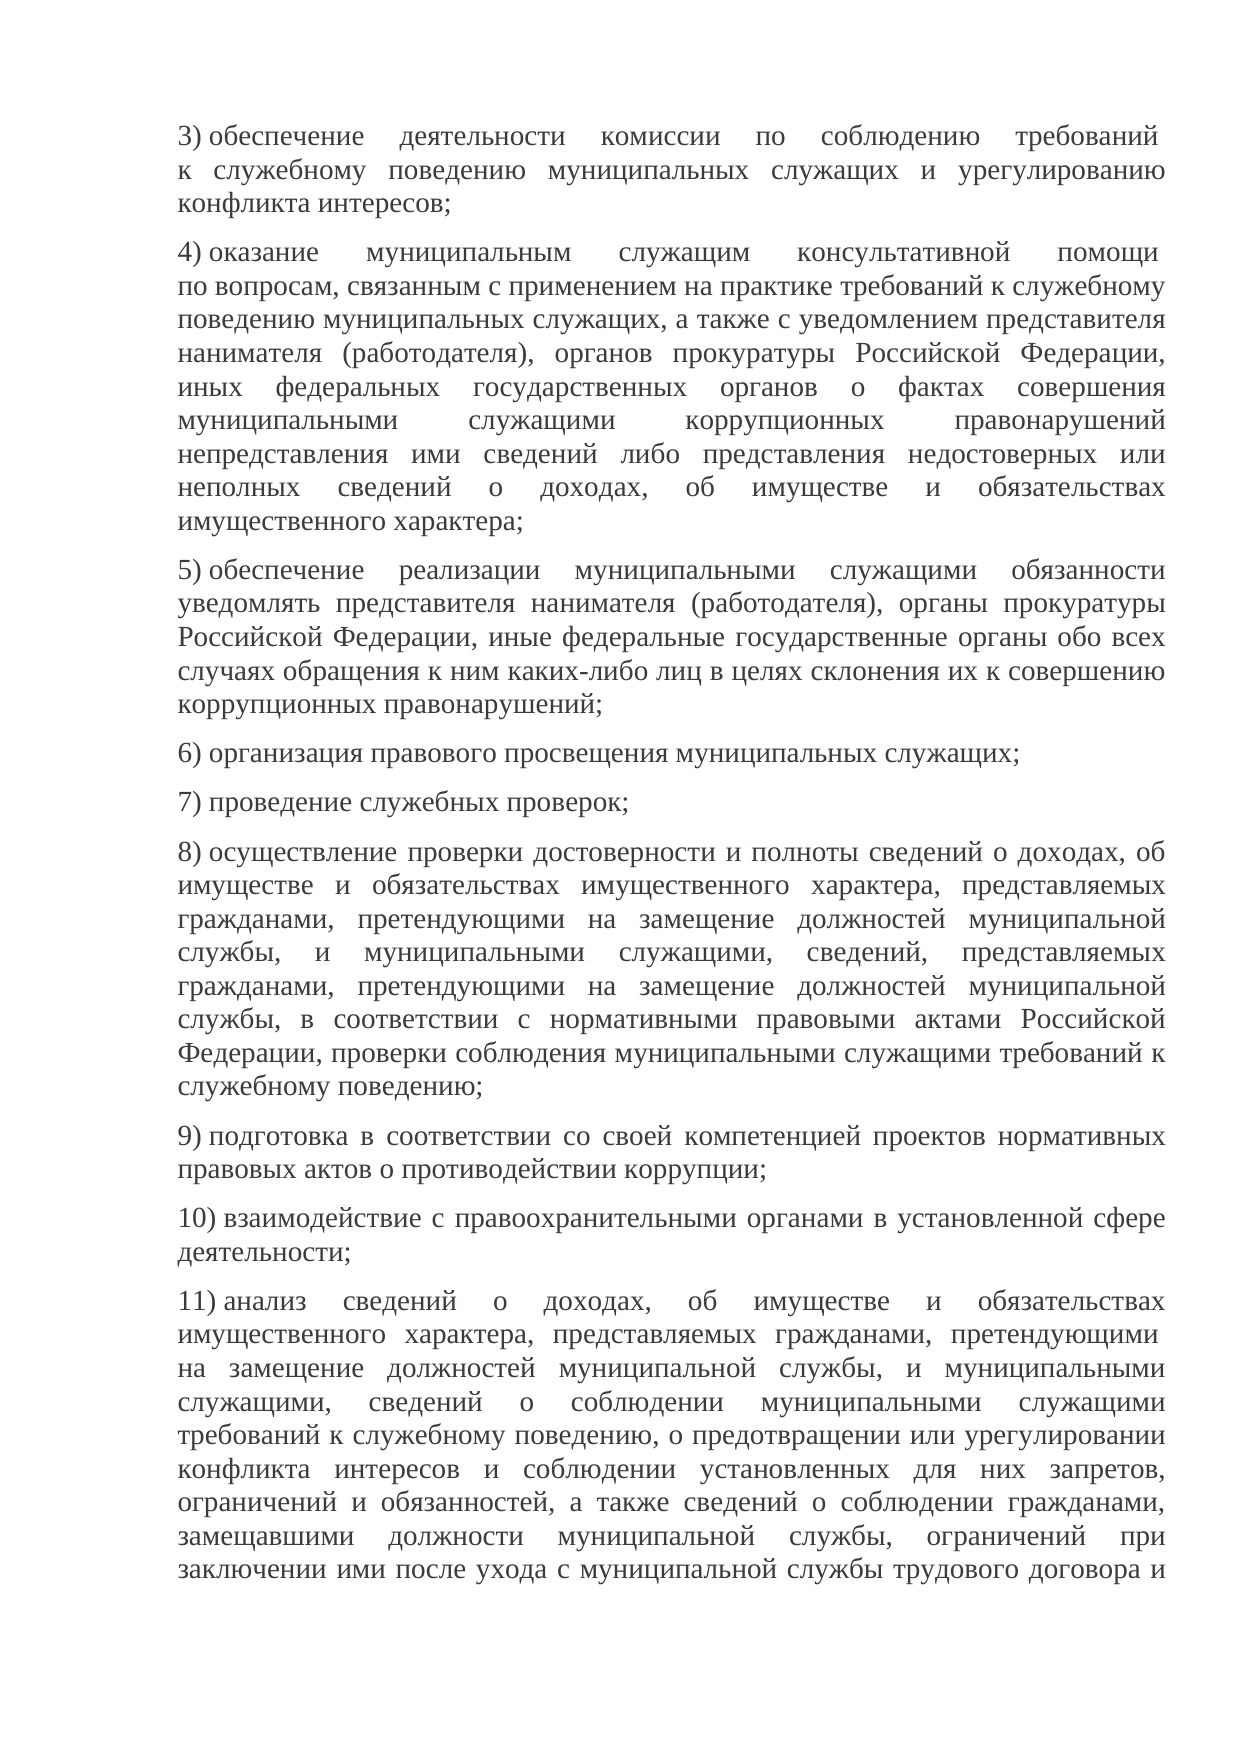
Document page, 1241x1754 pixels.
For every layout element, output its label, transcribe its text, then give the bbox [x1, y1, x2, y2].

text 5) обеспечение реализации муниципальными служащими обязанности уведомлять представителя нанимателя (работодателя), органы прокуратуры Российской Федерации, иные федеральные государственные органы обо всех случаях обращения к ним каких-либо лиц в целях склонения их к совершению коррупционных правонарушений; [177, 552, 1167, 720]
text 6) организация правового просвещения муниципальных служащих; [177, 735, 1167, 769]
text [177, 1283, 1167, 1585]
text 4) оказание муниципальным служащим консультативной помощи по вопросам, связанным с применением на практике требований к служебному поведению муниципальных служащих, а также с уведомлением представителя нанимателя (работодателя), органов прокуратуры Российской Федерации, иных федеральных государственных органов о фактах совершения муниципальными служащими коррупционных правонарушений непредставления ими сведений либо представления недостоверных или неполных сведений о доходах, об имуществе и обязательствах имущественного характера; [177, 234, 1167, 536]
text 10) взаимодействие с правоохранительными органами в установленной сфере деятельности; [177, 1200, 1167, 1267]
text 3) обеспечение деятельности комиссии по соблюдению требований к служебному поведению муниципальных служащих и урегулированию конфликта интересов; [177, 118, 1167, 219]
text 7) проведение служебных проверок; [177, 784, 1167, 818]
text 8) осуществление проверки достоверности и полноты сведений о доходах, об имуществе и обязательствах имущественного характера, представляемых гражданами, претендующими на замещение должностей муниципальной службы, и муниципальными служащими, сведений, представляемых гражданами, претендующими на замещение должностей муниципальной службы, в соответствии с нормативными правовыми актами Российской Федерации, проверки соблюдения муниципальными служащими требований к служебному поведению; [177, 834, 1167, 1102]
text 9) подготовка в соответствии со своей компетенцией проектов нормативных правовых актов о противодействии коррупции; [177, 1118, 1167, 1185]
